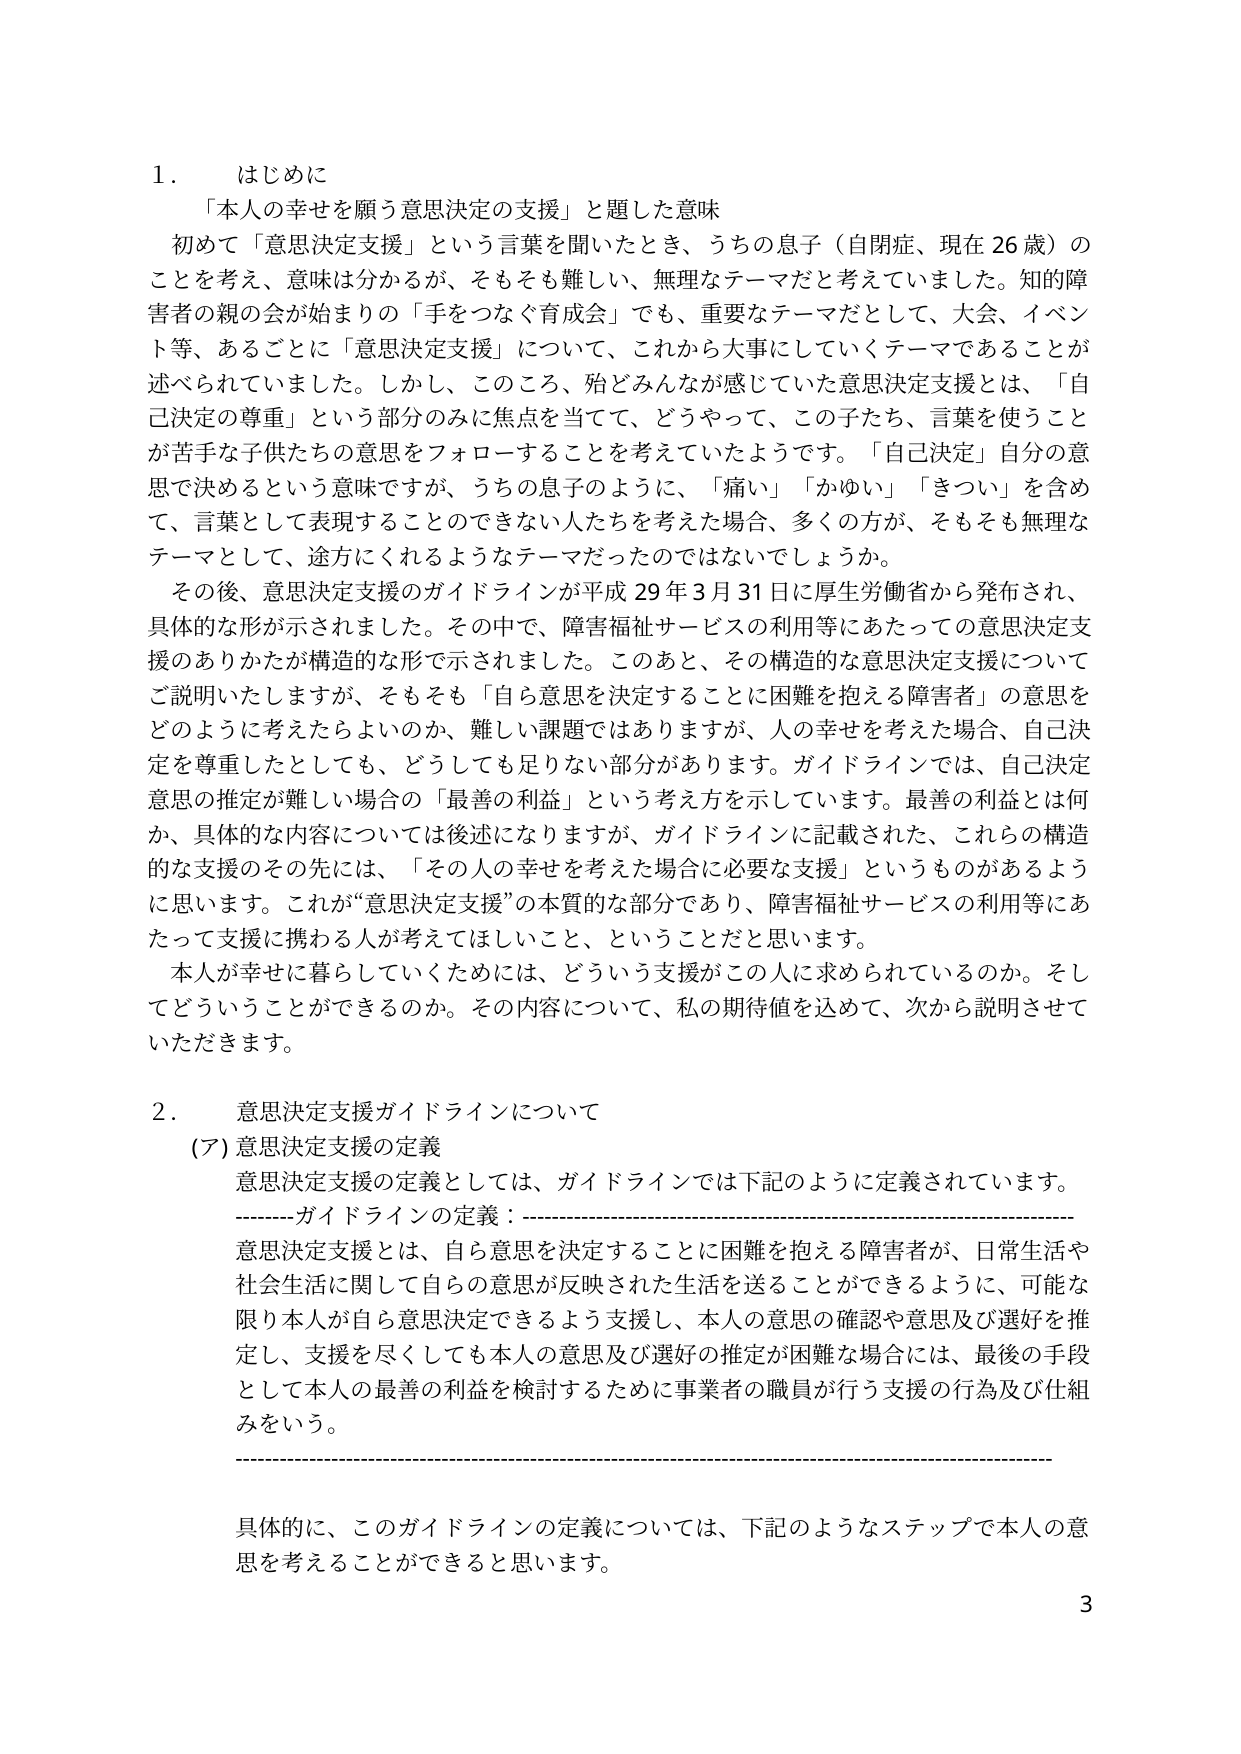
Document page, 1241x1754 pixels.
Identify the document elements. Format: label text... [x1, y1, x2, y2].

list はじめに [148, 157, 1092, 191]
text 意思決定支援とは、自ら意思を決定することに困難を抱える障害者が、日常生活や社会生活に関して自らの意思が反映された生活を送ることができるように、可能な限り本人が自ら意思決定できるよう支援し、本人の意思の確認や意思及び選好を推定し、支援を尽くしても本人の意思及び選好の推定が困難な場合には、最後の手段として本人の最善の利益を検討するために事業者の職員が行う支援の行為及び仕組みをいう。 [235, 1232, 1092, 1440]
text 「本人の幸せを願う意思決定の支援」と題した意味 [193, 191, 1092, 226]
text 意思決定支援の定義としては、ガイドラインでは下記のように定義されています。 [235, 1163, 1092, 1197]
text --------ガイドラインの定義：--------------------------------------------------------------------------- [235, 1197, 1092, 1232]
list 意思決定支援の定義 [191, 1128, 1092, 1163]
text 本人が幸せに暮らしていくためには、どういう支援がこの人に求められているのか。そしてどういうことができるのか。その内容について、私の期待値を込めて、次から説明させていただきます。 [148, 954, 1092, 1059]
list 意思決定支援ガイドラインについて [148, 1093, 1092, 1128]
text その後、意思決定支援のガイドラインが平成29年3月31日に厚生労働省から発布され、具体的な形が示されました。その中で、障害福祉サービスの利用等にあたっての意思決定支援のありかたが構造的な形で示されました。このあと、その構造的な意思決定支援についてご説明いたしますが、そもそも「自ら意思を決定することに困難を抱える障害者」の意思をどのように考えたらよいのか、難しい課題ではありますが、人の幸せを考えた場合、自己決定を尊重したとしても、どうしても足りない部分があります。ガイドラインでは、自己決定、意思の推定が難しい場合の「最善の利益」という考え方を示しています。最善の利益とは何か、具体的な内容については後述になりますが、ガイドラインに記載された、これらの構造的な支援のその先には、「その人の幸せを考えた場合に必要な支援」というものがあるように思います。これが“意思決定支援”の本質的な部分であり、障害福祉サービスの利用等にあたって支援に携わる人が考えてほしいこと、ということだと思います。 [148, 573, 1092, 954]
text --------------------------------------------------------------------------------------------------------------- [235, 1440, 1092, 1475]
text 具体的に、このガイドラインの定義については、下記のようなステップで本人の意思を考えることができると思います。 [235, 1509, 1092, 1579]
text 初めて「意思決定支援」という言葉を聞いたとき、うちの息子（自閉症、現在26歳）のことを考え、意味は分かるが、そもそも難しい、無理なテーマだと考えていました。知的障害者の親の会が始まりの「手をつなぐ育成会」でも、重要なテーマだとして、大会、イベント等、あるごとに「意思決定支援」について、これから大事にしていくテーマであることが述べられていました。しかし、このころ、殆どみんなが感じていた意思決定支援とは、「自己決定の尊重」という部分のみに焦点を当てて、どうやって、この子たち、言葉を使うことが苦手な子供たちの意思をフォローすることを考えていたようです。「自己決定」自分の意思で決めるという意味ですが、うちの息子のように、「痛い」「かゆい」「きつい」を含めて、言葉として表現することのできない人たちを考えた場合、多くの方が、そもそも無理なテーマとして、途方にくれるようなテーマだったのではないでしょうか。 [148, 226, 1092, 573]
